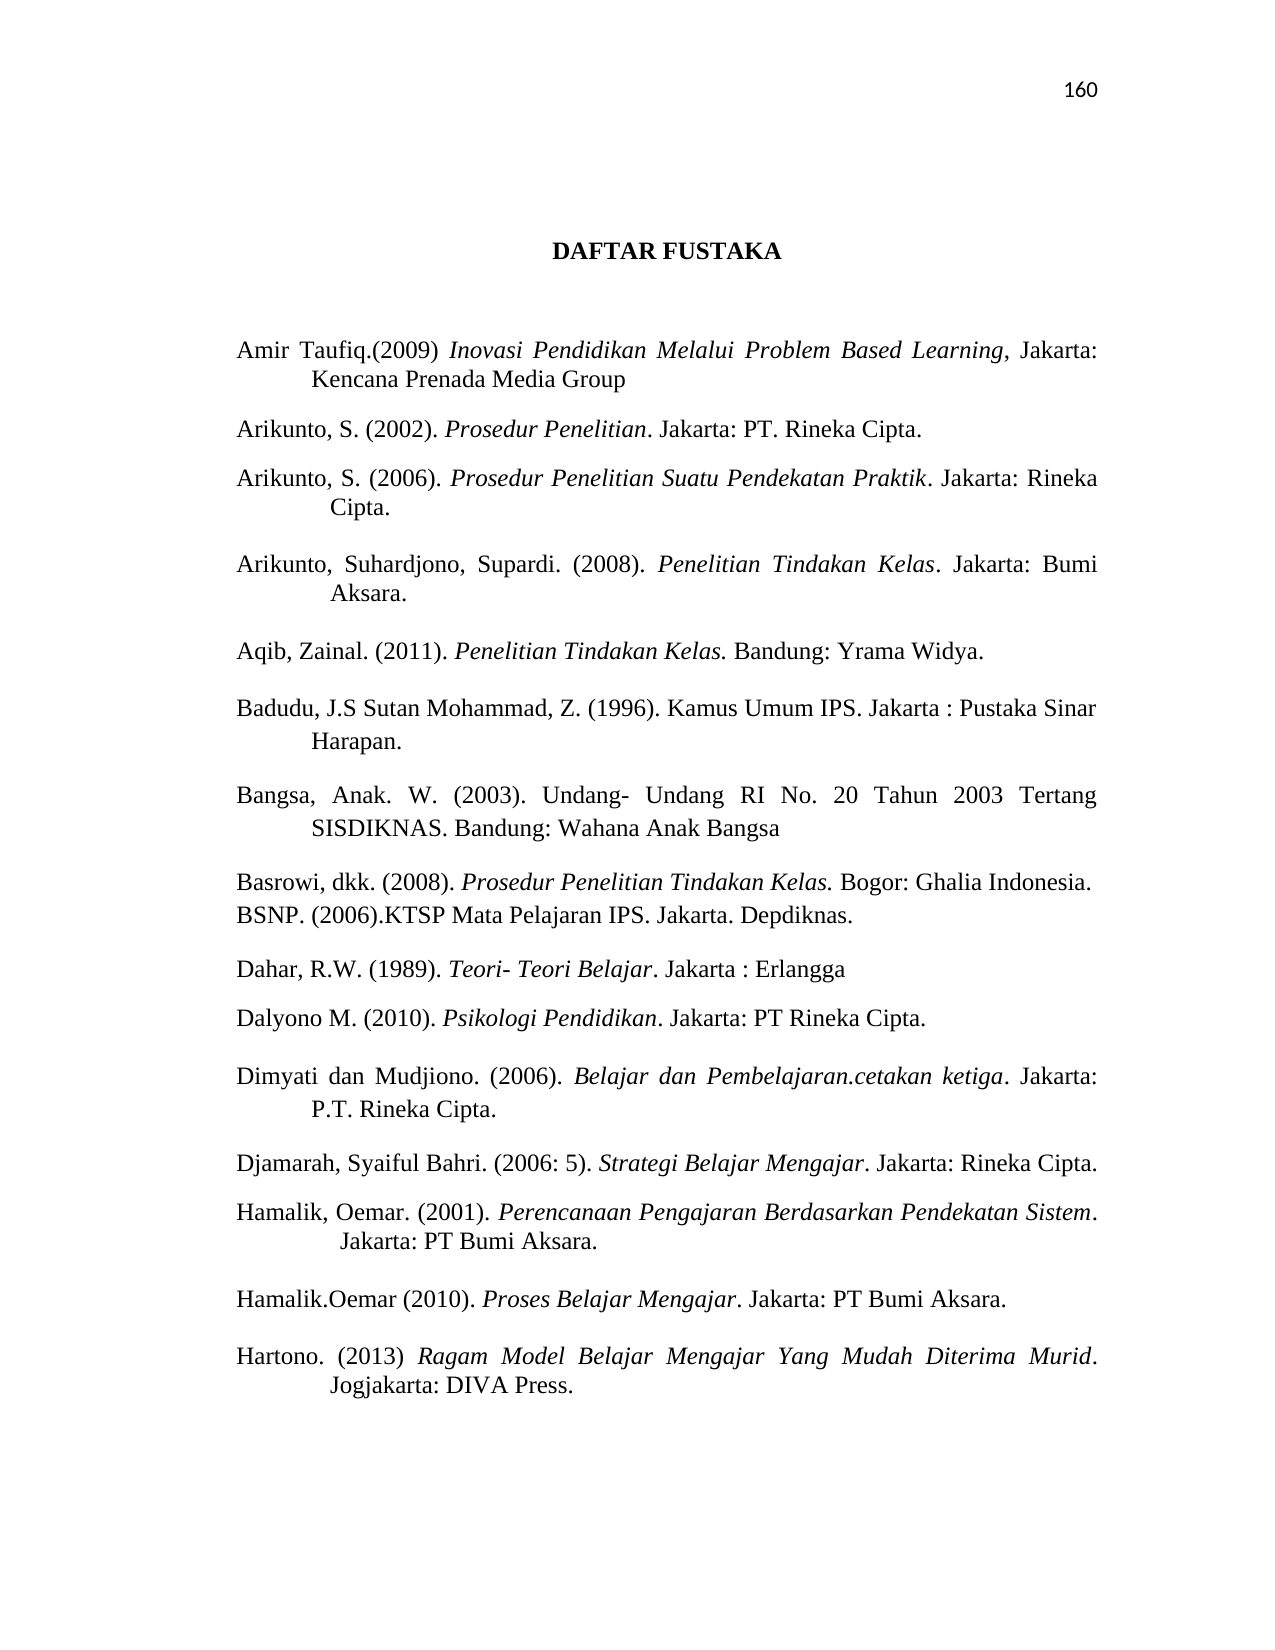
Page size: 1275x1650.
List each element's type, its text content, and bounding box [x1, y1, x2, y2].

text Arikunto, S. (2006). Prosedur Penelitian Suatu Pendekatan Praktik. Jakarta: Rineka Cipta. [236, 463, 1098, 521]
text Hamalik, Oemar. (2001). Perencanaan Pengajaran Berdasarkan Pendekatan Sistem. Jakarta: PT Bumi Aksara. [236, 1197, 1098, 1255]
text Basrowi, dkk. (2008). Prosedur Penelitian Tindakan Kelas. Bogor: Ghalia Indonesia. [236, 867, 1098, 896]
text Bangsa, Anak. W. (2003). Undang- Undang RI No. 20 Tahun 2003 Tertang SISDIKNAS. Bandung: Wahana Anak Bangsa [236, 780, 1098, 842]
text Dalyono M. (2010). Psikologi Pendidikan. Jakarta: PT Rineka Cipta. [236, 1003, 1098, 1032]
text Dimyati dan Mudjiono. (2006). Belajar dan Pembelajaran.cetakan ketiga. Jakarta: P.T. Rineka Cipta. [236, 1061, 1098, 1123]
text Hartono. (2013) Ragam Model Belajar Mengajar Yang Mudah Diterima Murid. Jogjakarta: DIVA Press. [236, 1341, 1098, 1399]
text Djamarah, Syaiful Bahri. (2006: 5). Strategi Belajar Mengajar. Jakarta: Rineka Cipta. [236, 1148, 1098, 1177]
text Hamalik.Oemar (2010). Proses Belajar Mengajar. Jakarta: PT Bumi Aksara. [236, 1284, 1098, 1312]
text Badudu, J.S Sutan Mohammad, Z. (1996). Kamus Umum IPS. Jakarta : Pustaka Sinar Harapan. [236, 693, 1098, 755]
text Aqib, Zainal. (2011). Penelitian Tindakan Kelas. Bandung: Yrama Widya. [236, 636, 1098, 664]
text Arikunto, S. (2002). Prosedur Penelitian. Jakarta: PT. Rineka Cipta. [236, 414, 1098, 442]
text Amir Taufiq.(2009) Inovasi Pendidikan Melalui Problem Based Learning, Jakarta: Kencana Prenada Media Group [236, 335, 1098, 393]
text Arikunto, Suhardjono, Supardi. (2008). Penelitian Tindakan Kelas. Jakarta: Bumi Aksara. [236, 549, 1098, 607]
text DAFTAR FUSTAKA [236, 236, 1098, 265]
text BSNP. (2006).KTSP Mata Pelajaran IPS. Jakarta. Depdiknas. [236, 900, 1098, 929]
text Dahar, R.W. (1989). Teori- Teori Belajar. Jakarta : Erlangga [236, 954, 1098, 983]
